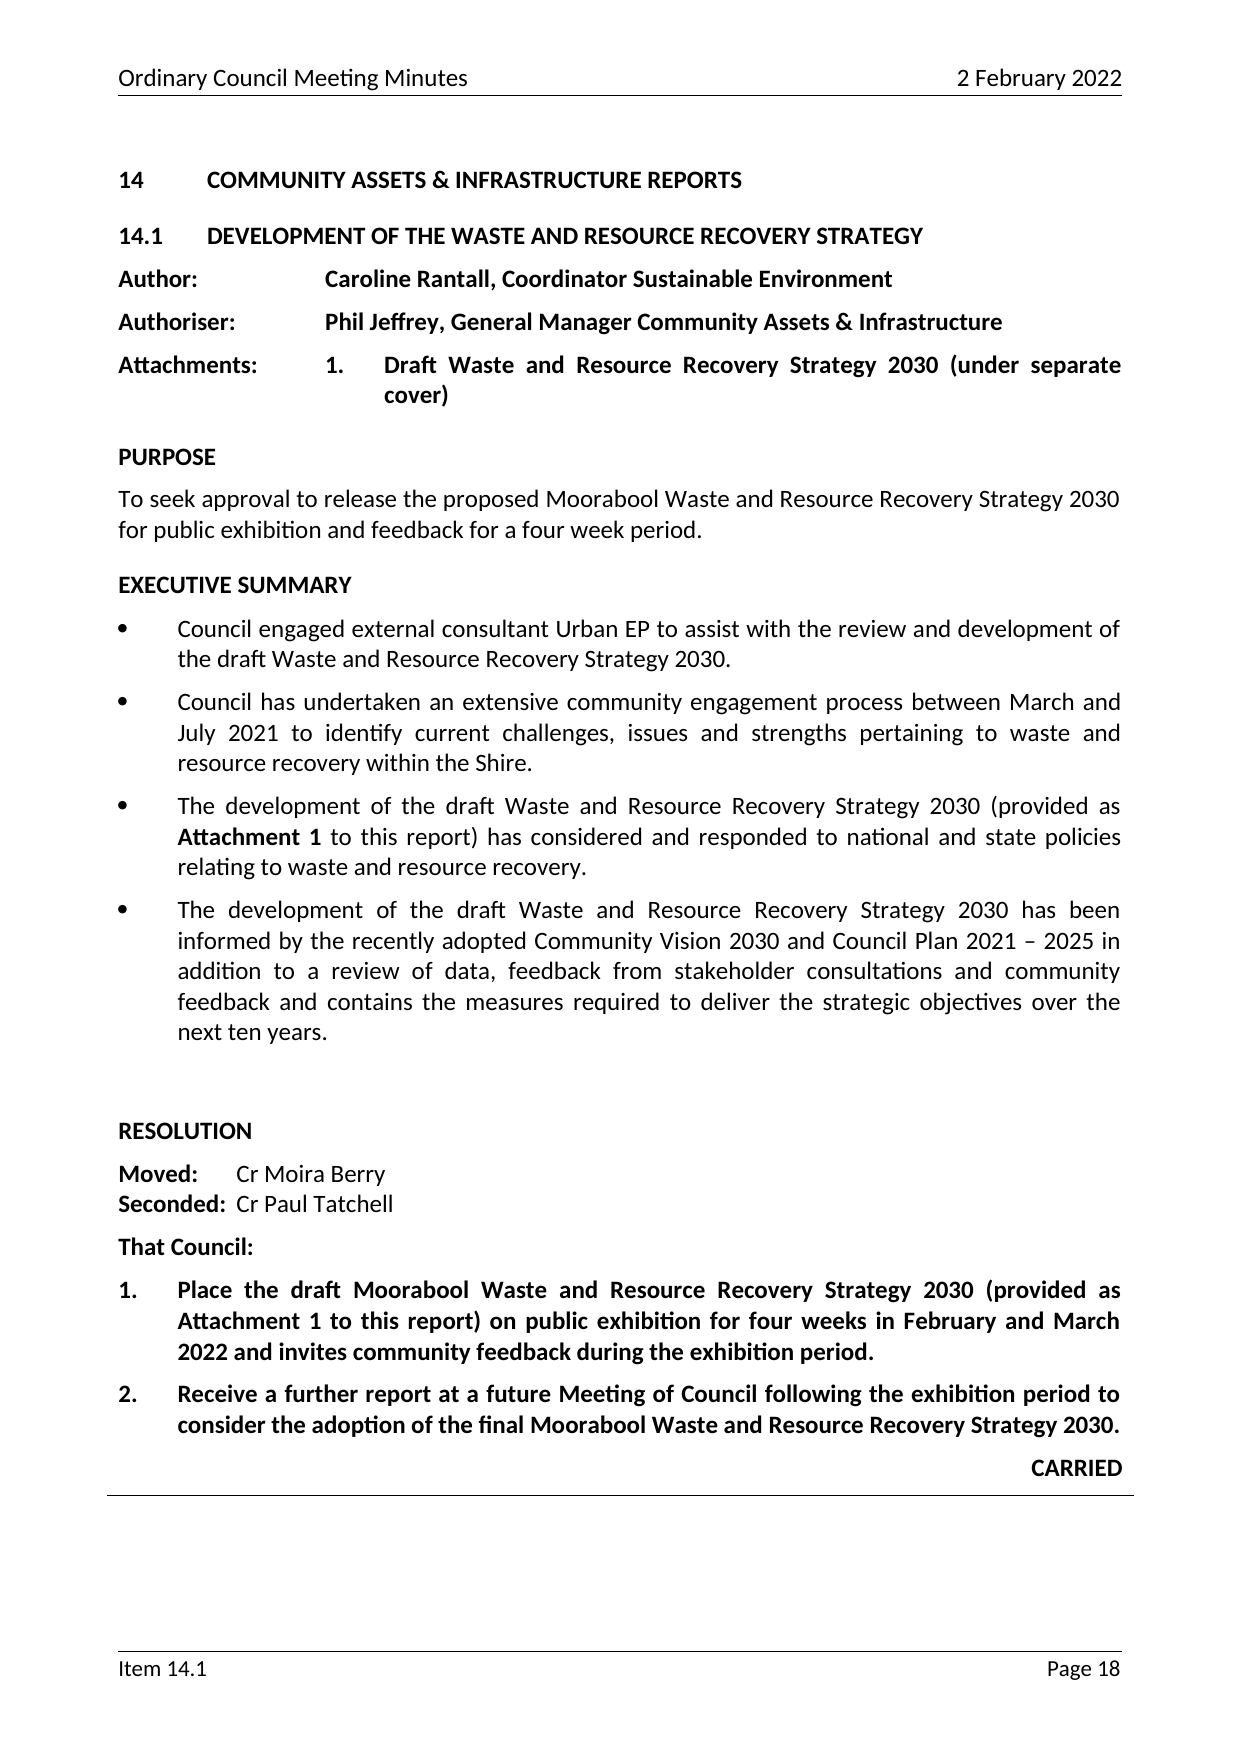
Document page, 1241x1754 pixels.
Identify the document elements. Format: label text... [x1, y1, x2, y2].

text To seek approval to release the proposed Moorabool Waste and Resource Recovery Strategy 2030 for public exhibition and feedback for a four week period.To seek approval to release the proposed Moorabool Waste and Resource Recovery Strategy 2030 for public exhibition and feedback for a four week period. [118, 484, 1122, 545]
text 14.1 Development of the Waste and Resource Recovery Strategy [118, 220, 1122, 251]
list  The development of the draft Waste and Resource Recovery Strategy 2030 has been informed by the recently adopted Community Vision 2030 and Council Plan 2021 – 2025 in addition to a review of data, feedback from stakeholder consultations and community feedback and contains the measures required to deliver the strategic objectives over the next ten years. [118, 894, 1122, 1047]
list  The development of the draft Waste and Resource Recovery Strategy 2030 (provided as Attachment 1 to this report) has considered and responded to national and state policies relating to waste and resource recovery. [118, 790, 1122, 882]
list  Council engaged external consultant Urban EP to assist with the review and development of the draft Waste and Resource Recovery Strategy 2030. [118, 613, 1122, 674]
list  Council has undertaken an extensive community engagement process between March and July 2021 to identify current challenges, issues and strengths pertaining to waste and resource recovery within the Shire. [118, 686, 1122, 778]
table_header Resolution Moved: Cr Moira Berry Seconded: Cr Paul Tatchell That Council: 1. Place the draft Moorabool Waste and Resource Recovery Strategy 2030 (provided as Attachment 1 to this report) on public exhibition for four weeks in February and March 2022 and invites community feedback during the exhibition period. 2. Receive a further report at a future Meeting of Council following the exhibition period to consider the adoption of the final Moorabool Waste and Resource Recovery Strategy 2030. Carried [107, 1090, 1133, 1495]
subtitle Purpose [118, 441, 1122, 471]
text 14 Community Assets & Infrastructure Reports [118, 164, 1122, 195]
text Author: Caroline Rantall, Coordinator Sustainable Environment [118, 263, 1122, 293]
subtitle Executive Summary [118, 570, 1122, 600]
text Authoriser: Phil Jeffrey, General Manager Community Assets & Infrastructure [118, 306, 1122, 337]
text Attachments: 1. Draft Waste and Resource Recovery Strategy 2030 (under separate cover) [118, 349, 1122, 410]
